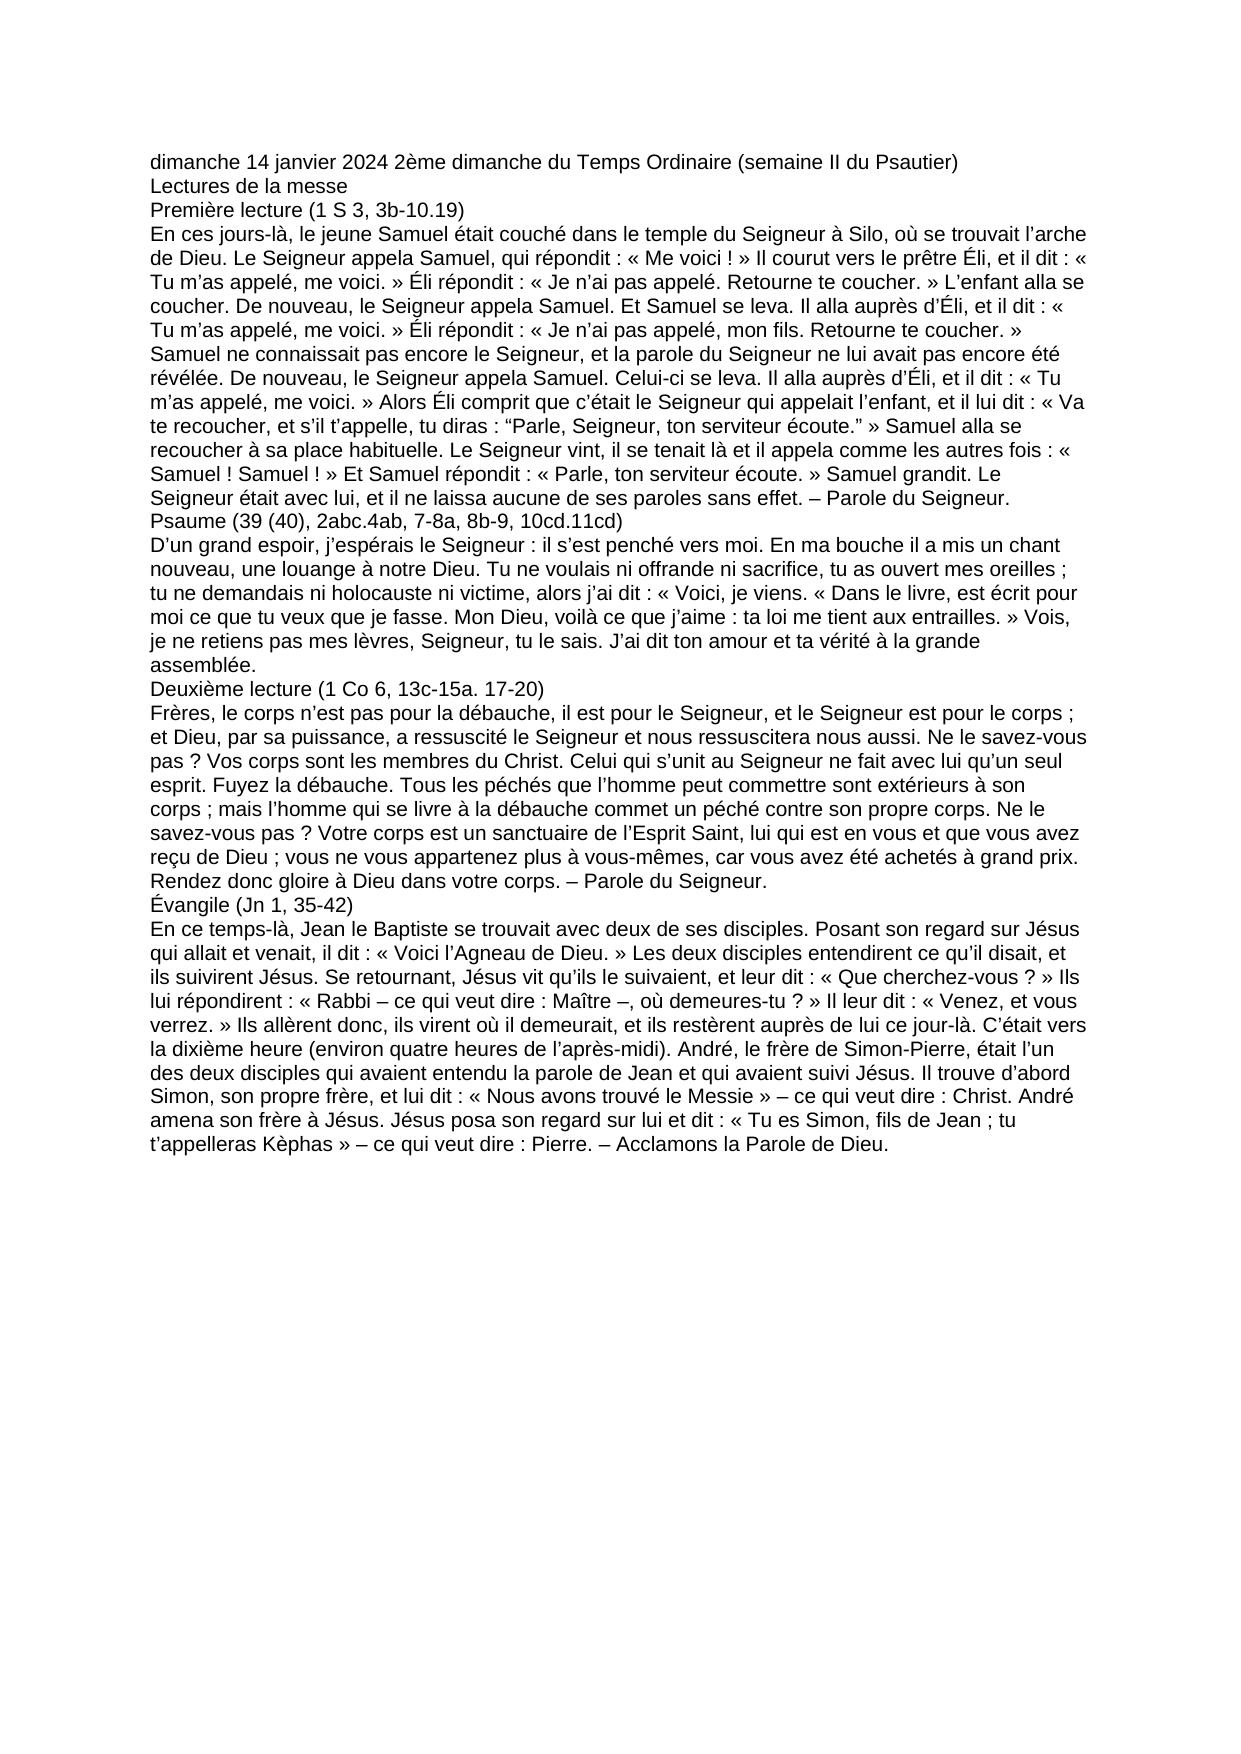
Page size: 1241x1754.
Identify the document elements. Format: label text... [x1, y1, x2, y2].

text Frères, le corps n’est pas pour la débauche, il est pour le Seigneur, et le Seigneur est pour le corps ; et Dieu, par sa puissance, a ressuscité le Seigneur et nous ressuscitera nous aussi. Ne le savez-vous pas ? Vos corps sont les membres du Christ. Celui qui s’unit au Seigneur ne fait avec lui qu’un seul esprit. Fuyez la débauche. Tous les péchés que l’homme peut commettre sont extérieurs à son corps ; mais l’homme qui se livre à la débauche commet un péché contre son propre corps. Ne le savez-vous pas ? Votre corps est un sanctuaire de l’Esprit Saint, lui qui est en vous et que vous avez reçu de Dieu ; vous ne vous appartenez plus à vous-mêmes, car vous avez été achetés à grand prix. Rendez donc gloire à Dieu dans votre corps. – Parole du Seigneur. [150, 701, 1090, 893]
text D’un grand espoir, j’espérais le Seigneur : il s’est penché vers moi. En ma bouche il a mis un chant nouveau, une louange à notre Dieu. Tu ne voulais ni offrande ni sacrifice, tu as ouvert mes oreilles ; tu ne demandais ni holocauste ni victime, alors j’ai dit : « Voici, je viens. « Dans le livre, est écrit pour moi ce que tu veux que je fasse. Mon Dieu, voilà ce que j’aime : ta loi me tient aux entrailles. » Vois, je ne retiens pas mes lèvres, Seigneur, tu le sais. J’ai dit ton amour et ta vérité à la grande assemblée. [150, 533, 1090, 677]
text En ces jours-là, le jeune Samuel était couché dans le temple du Seigneur à Silo, où se trouvait l’arche de Dieu. Le Seigneur appela Samuel, qui répondit : « Me voici ! » Il courut vers le prêtre Éli, et il dit : « Tu m’as appelé, me voici. » Éli répondit : « Je n’ai pas appelé. Retourne te coucher. » L’enfant alla se coucher. De nouveau, le Seigneur appela Samuel. Et Samuel se leva. Il alla auprès d’Éli, et il dit : « Tu m’as appelé, me voici. » Éli répondit : « Je n’ai pas appelé, mon fils. Retourne te coucher. » Samuel ne connaissait pas encore le Seigneur, et la parole du Seigneur ne lui avait pas encore été révélée. De nouveau, le Seigneur appela Samuel. Celui-ci se leva. Il alla auprès d’Éli, et il dit : « Tu m’as appelé, me voici. » Alors Éli comprit que c’était le Seigneur qui appelait l’enfant, et il lui dit : « Va te recoucher, et s’il t’appelle, tu diras : “Parle, Seigneur, ton serviteur écoute.” » Samuel alla se recoucher à sa place habituelle. Le Seigneur vint, il se tenait là et il appela comme les autres fois : « Samuel ! Samuel ! » Et Samuel répondit : « Parle, ton serviteur écoute. » Samuel grandit. Le Seigneur était avec lui, et il ne laissa aucune de ses paroles sans effet. – Parole du Seigneur. [150, 222, 1090, 509]
text En ce temps-là, Jean le Baptiste se trouvait avec deux de ses disciples. Posant son regard sur Jésus qui allait et venait, il dit : « Voici l’Agneau de Dieu. » Les deux disciples entendirent ce qu’il disait, et ils suivirent Jésus. Se retournant, Jésus vit qu’ils le suivaient, et leur dit : « Que cherchez-vous ? » Ils lui répondirent : « Rabbi – ce qui veut dire : Maître –, où demeures-tu ? » Il leur dit : « Venez, et vous verrez. » Ils allèrent donc, ils virent où il demeurait, et ils restèrent auprès de lui ce jour-là. C’était vers la dixième heure (environ quatre heures de l’après-midi). André, le frère de Simon-Pierre, était l’un des deux disciples qui avaient entendu la parole de Jean et qui avaient suivi Jésus. Il trouve d’abord Simon, son propre frère, et lui dit : « Nous avons trouvé le Messie » – ce qui veut dire : Christ. André amena son frère à Jésus. Jésus posa son regard sur lui et dit : « Tu es Simon, fils de Jean ; tu t’appelleras Kèphas » – ce qui veut dire : Pierre. – Acclamons la Parole de Dieu. [150, 917, 1090, 1156]
